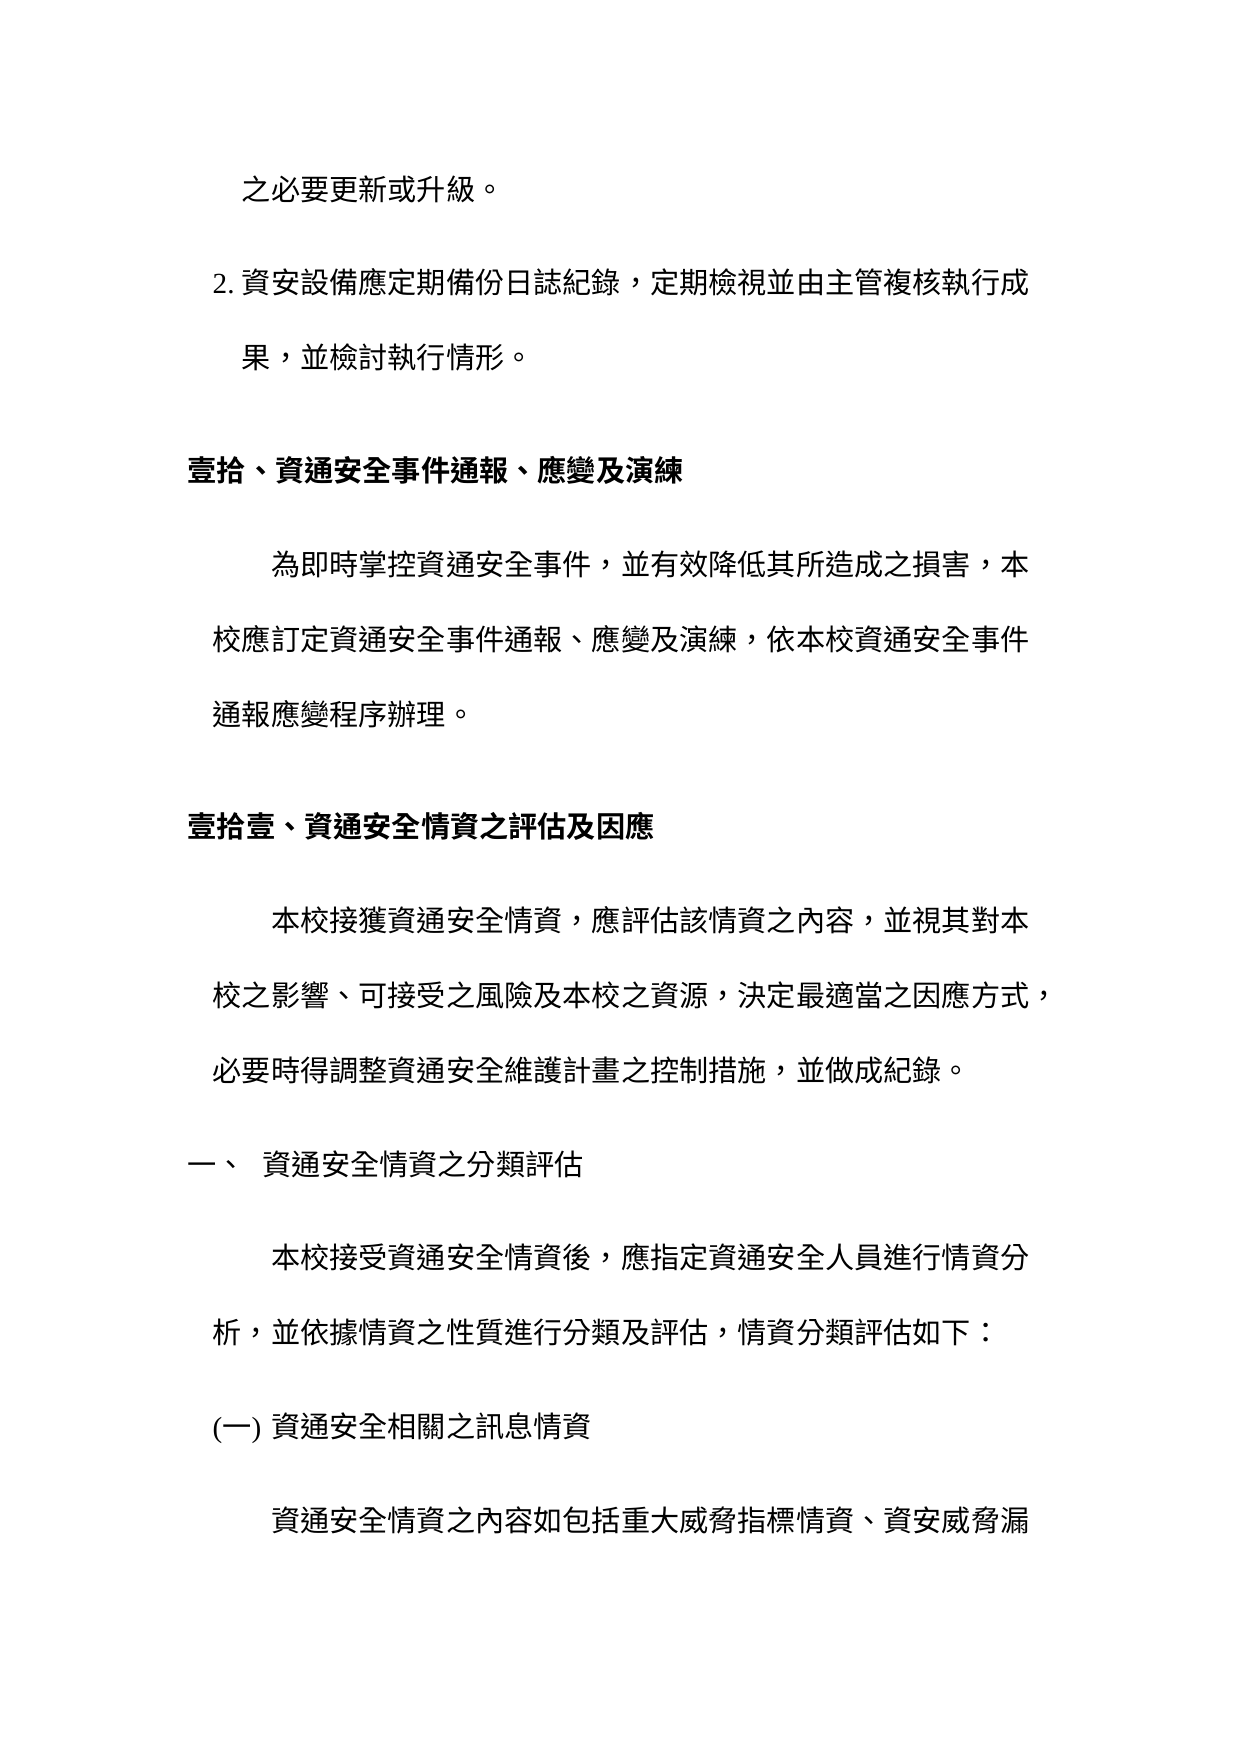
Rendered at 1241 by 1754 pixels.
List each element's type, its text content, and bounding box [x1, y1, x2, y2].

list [212, 150, 1053, 225]
text 本校接受資通安全情資後，應指定資通安全人員進行情資分析，並依據情資之性質進行分類及評估，情資分類評估如下： [212, 1219, 1053, 1369]
text 為即時掌控資通安全事件，並有效降低其所造成之損害，本校應訂定資通安全事件通報、應變及演練，依本校資通安全事件通報應變程序辦理。 [212, 525, 1053, 750]
text 本校接獲資通安全情資，應評估該情資之內容，並視其對本校之影響、可接受之風險及本校之資源，決定最適當之因應方式，必要時得調整資通安全維護計畫之控制措施，並做成紀錄。 [212, 881, 1053, 1106]
subtitle 資通安全事件通報、應變及演練 [187, 431, 1053, 506]
list 資安設備應定期備份日誌紀錄，定期檢視並由主管複核執行成果，並檢討執行情形。 [212, 244, 1053, 394]
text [212, 1481, 1053, 1556]
subtitle 資通安全情資之分類評估 [187, 1125, 1053, 1200]
subtitle 資通安全相關之訊息情資 [212, 1387, 1053, 1462]
subtitle 資通安全情資之評估及因應 [187, 787, 1053, 862]
